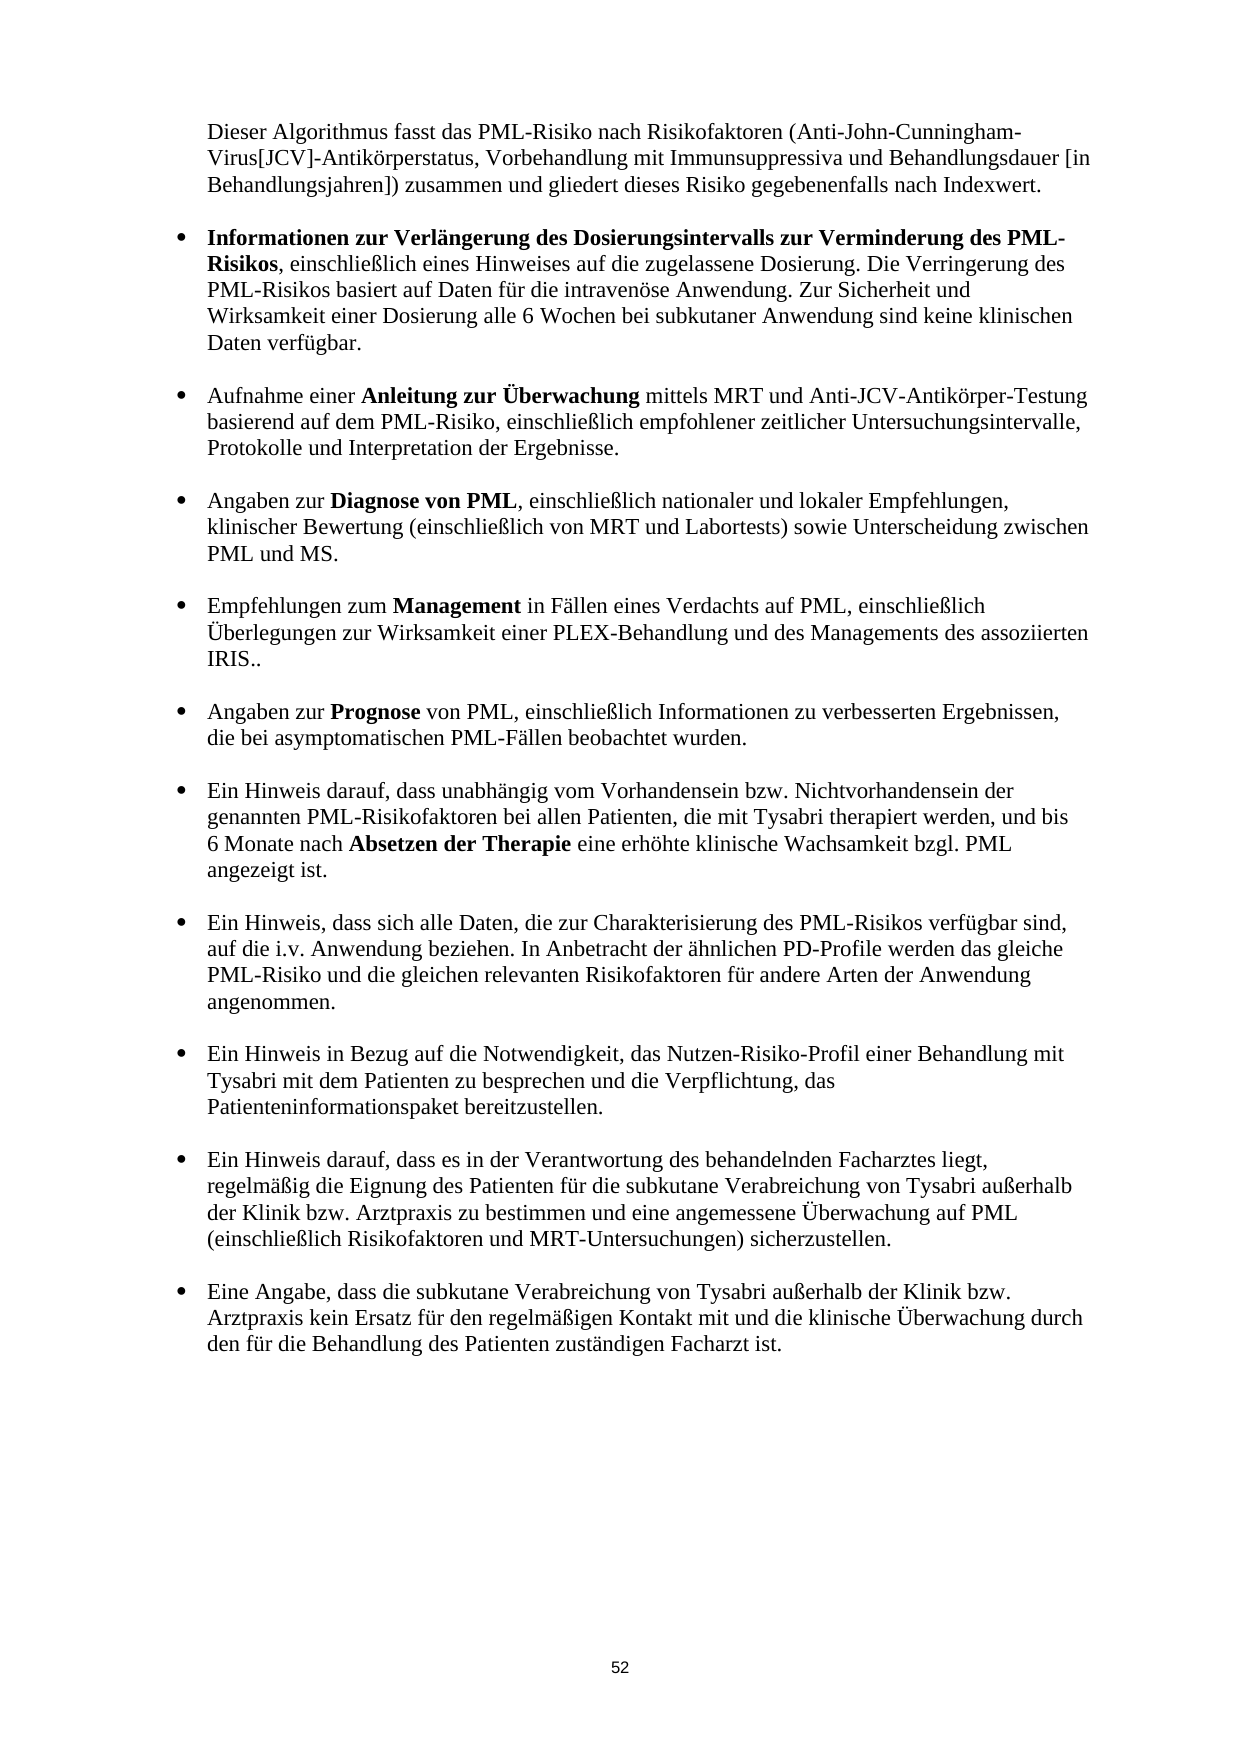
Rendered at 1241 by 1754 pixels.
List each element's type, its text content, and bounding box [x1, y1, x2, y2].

list Ein Hinweis in Bezug auf die Notwendigkeit, das Nutzen-Risiko-Profil einer Behandlung mit Tysabri mit dem Patienten zu besprechen und die Verpflichtung, das Patienteninformationspaket bereitzustellen. [177, 1041, 1092, 1119]
list Aufnahme einer Anleitung zur Überwachung mittels MRT und Anti-JCV-Antikörper-Testung basierend auf dem PML-Risiko, einschließlich empfohlener zeitlicher Untersuchungsintervalle, Protokolle und Interpretation der Ergebnisse. [177, 382, 1092, 461]
list Empfehlungen zum Management in Fällen eines Verdachts auf PML, einschließlich Überlegungen zur Wirksamkeit einer PLEX-Behandlung und des Managements des assoziierten IRIS.. [177, 592, 1092, 672]
list Ein Hinweis darauf, dass es in der Verantwortung des behandelnden Facharztes liegt, regelmäßig die Eignung des Patienten für die subkutane Verabreichung von Tysabri außerhalb der Klinik bzw. Arztpraxis zu bestimmen und eine angemessene Überwachung auf PML (einschließlich Risikofaktoren und MRT-Untersuchungen) sicherzustellen. [177, 1146, 1092, 1251]
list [177, 118, 1092, 197]
list Eine Angabe, dass die subkutane Verabreichung von Tysabri außerhalb der Klinik bzw. Arztpraxis kein Ersatz für den regelmäßigen Kontakt mit und die klinische Überwachung durch den für die Behandlung des Patienten zuständigen Facharzt ist. [177, 1278, 1092, 1357]
list Ein Hinweis darauf, dass unabhängig vom Vorhandensein bzw. Nichtvorhandensein der genannten PML-Risikofaktoren bei allen Patienten, die mit Tysabri therapiert werden, und bis 6 Monate nach Absetzen der Therapie eine erhöhte klinische Wachsamkeit bzgl. PML angezeigt ist. [177, 777, 1092, 882]
list Angaben zur Diagnose von PML, einschließlich nationaler und lokaler Empfehlungen, klinischer Bewertung (einschließlich von MRT und Labortests) sowie Unterscheidung zwischen PML und MS. [177, 487, 1092, 566]
list Ein Hinweis, dass sich alle Daten, die zur Charakterisierung des PML-Risikos verfügbar sind, auf die i.v. Anwendung beziehen. In Anbetracht der ähnlichen PD-Profile werden das gleiche PML-Risiko und die gleichen relevanten Risikofaktoren für andere Arten der Anwendung angenommen. [177, 909, 1092, 1014]
list Informationen zur Verlängerung des Dosierungsintervalls zur Verminderung des PML-Risikos, einschließlich eines Hinweises auf die zugelassene Dosierung. Die Verringerung des PML-Risikos basiert auf Daten für die intravenöse Anwendung. Zur Sicherheit und Wirksamkeit einer Dosierung alle 6 Wochen bei subkutaner Anwendung sind keine klinischen Daten verfügbar. [177, 223, 1092, 355]
list Angaben zur Prognose von PML, einschließlich Informationen zu verbesserten Ergebnissen, die bei asymptomatischen PML-Fällen beobachtet wurden. [177, 698, 1092, 751]
